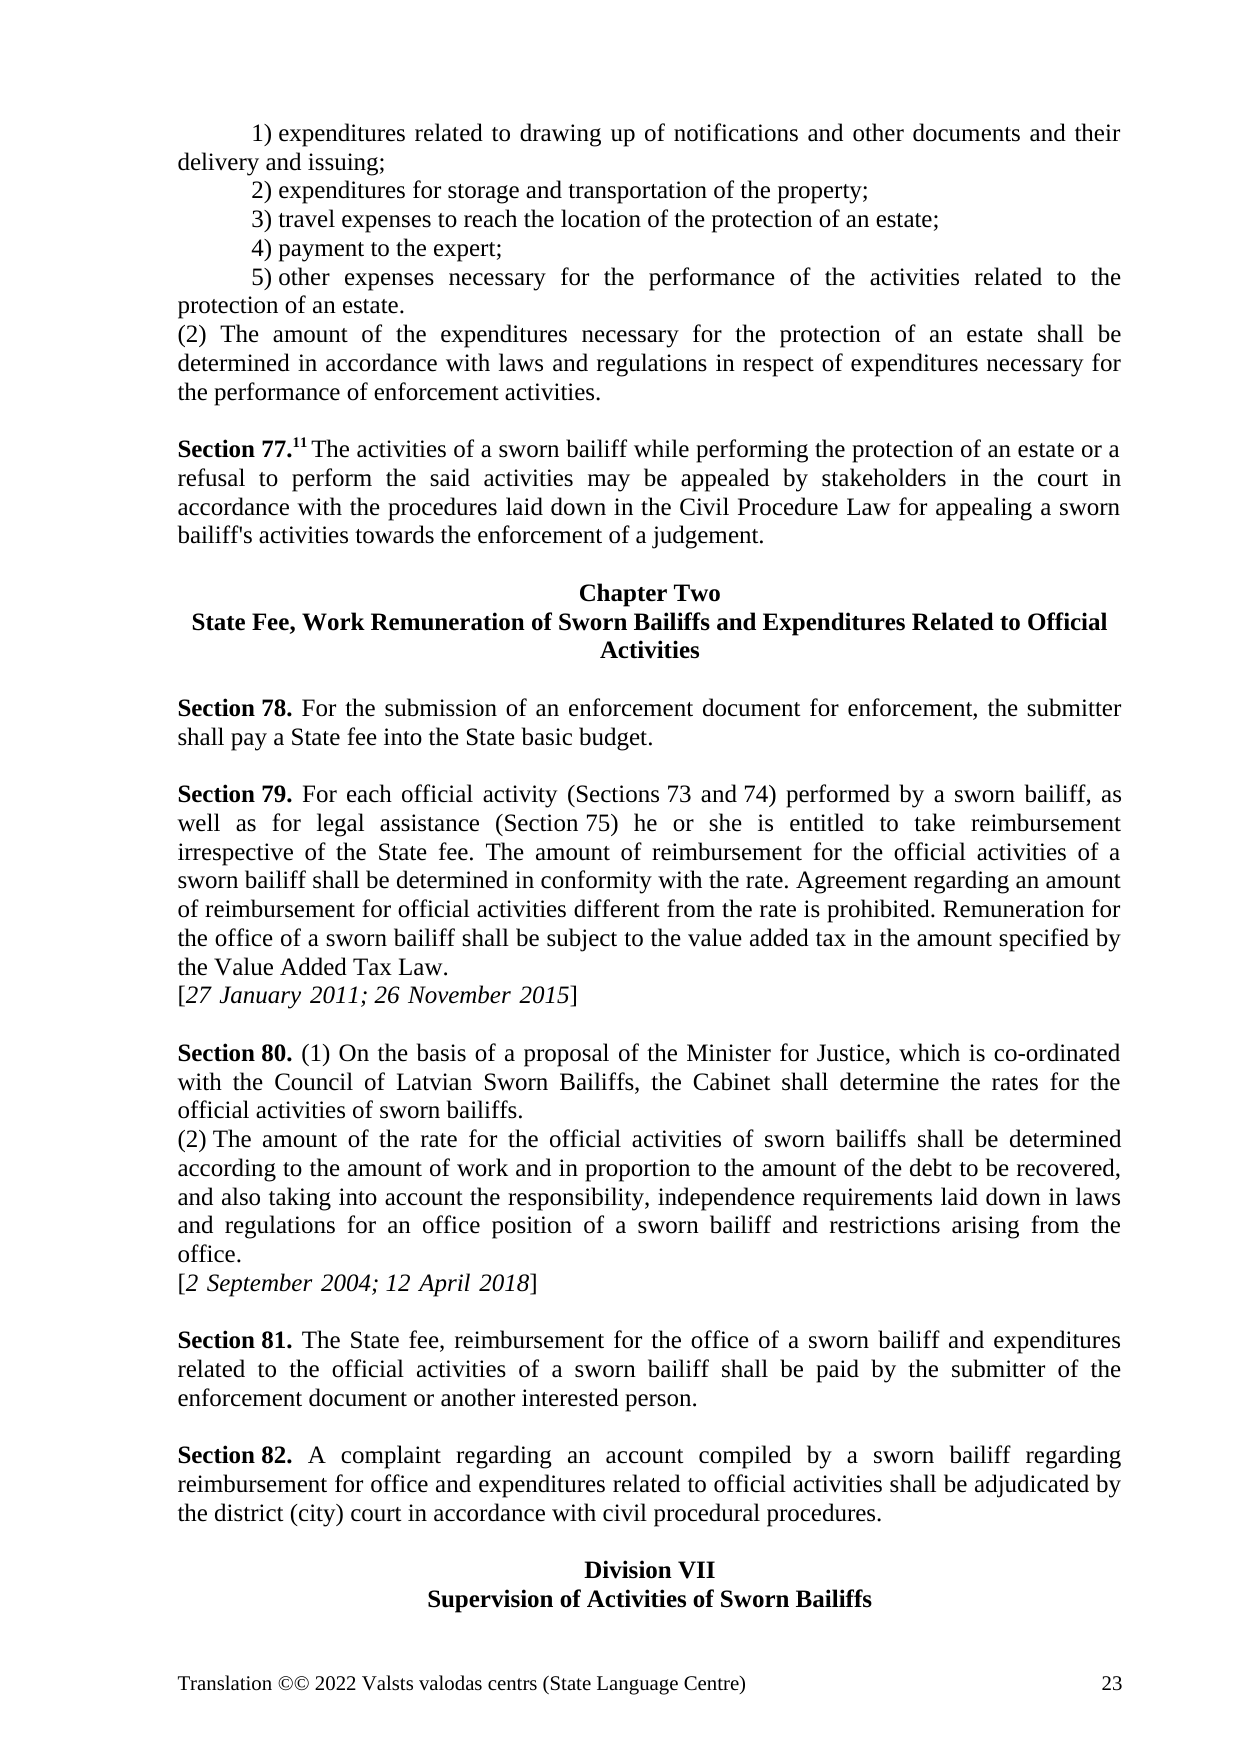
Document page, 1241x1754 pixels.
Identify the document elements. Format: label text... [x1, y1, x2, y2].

text 3) travel expenses to reach the location of the protection of an estate; [177, 204, 1122, 233]
text (2) The amount of the expenditures necessary for the protection of an estate shall be determined in accordance with laws and regulations in respect of expenditures necessary for the performance of enforcement activities. [177, 319, 1122, 406]
text State Fee, Work Remuneration of Sworn Bailiffs and Expenditures Related to Official Activities [177, 607, 1122, 664]
text Section 77.11 The activities of a sworn bailiff while performing the protection of an estate or a refusal to perform the said activities may be appealed by stakeholders in the court in accordance with the procedures laid down in the Civil Procedure Law for appealing a sworn bailiff's activities towards the enforcement of a judgement. [177, 434, 1122, 549]
text Supervision of Activities of Sworn Bailiffs [177, 1584, 1122, 1613]
text Section 81. The State fee, reimbursement for the office of a sworn bailiff and expenditures related to the official activities of a sworn bailiff shall be paid by the submitter of the enforcement document or another interested person. [177, 1326, 1122, 1412]
text Section 79. For each official activity (Sections 73 and 74) performed by a sworn bailiff, as well as for legal assistance (Section 75) he or she is entitled to take reimbursement irrespective of the State fee. The amount of reimbursement for the official activities of a sworn bailiff shall be determined in conformity with the rate. Agreement regarding an amount of reimbursement for official activities different from the rate is prohibited. Remuneration for the office of a sworn bailiff shall be subject to the value added tax in the amount specified by the Value Added Tax Law. [177, 779, 1122, 981]
text 5) other expenses necessary for the performance of the activities related to the protection of an estate. [177, 262, 1122, 319]
text Section 78. For the submission of an enforcement document for enforcement, the submitter shall pay a State fee into the State basic budget. [177, 693, 1122, 751]
text [27 January 2011; 26 November 2015] [177, 981, 1122, 1009]
text 4) payment to the expert; [177, 233, 1122, 262]
text Section 80. (1) On the basis of a proposal of the Minister for Justice, which is co-ordinated with the Council of Latvian Sworn Bailiffs, the Cabinet shall determine the rates for the official activities of sworn bailiffs. [177, 1038, 1122, 1124]
text Chapter Two [177, 578, 1122, 607]
text Section 82. A complaint regarding an account compiled by a sworn bailiff regarding reimbursement for office and expenditures related to official activities shall be adjudicated by the district (city) court in accordance with civil procedural procedures. [177, 1441, 1122, 1527]
text (2) The amount of the rate for the official activities of sworn bailiffs shall be determined according to the amount of work and in proportion to the amount of the debt to be recovered, and also taking into account the responsibility, independence requirements laid down in laws and regulations for an office position of a sworn bailiff and restrictions arising from the office. [177, 1124, 1122, 1268]
text 2) expenditures for storage and transportation of the property; [177, 176, 1122, 204]
text 1) expenditures related to drawing up of notifications and other documents and their delivery and issuing; [177, 118, 1122, 176]
text Division VII [177, 1556, 1122, 1584]
text [2 September 2004; 12 April 2018] [177, 1268, 1122, 1297]
